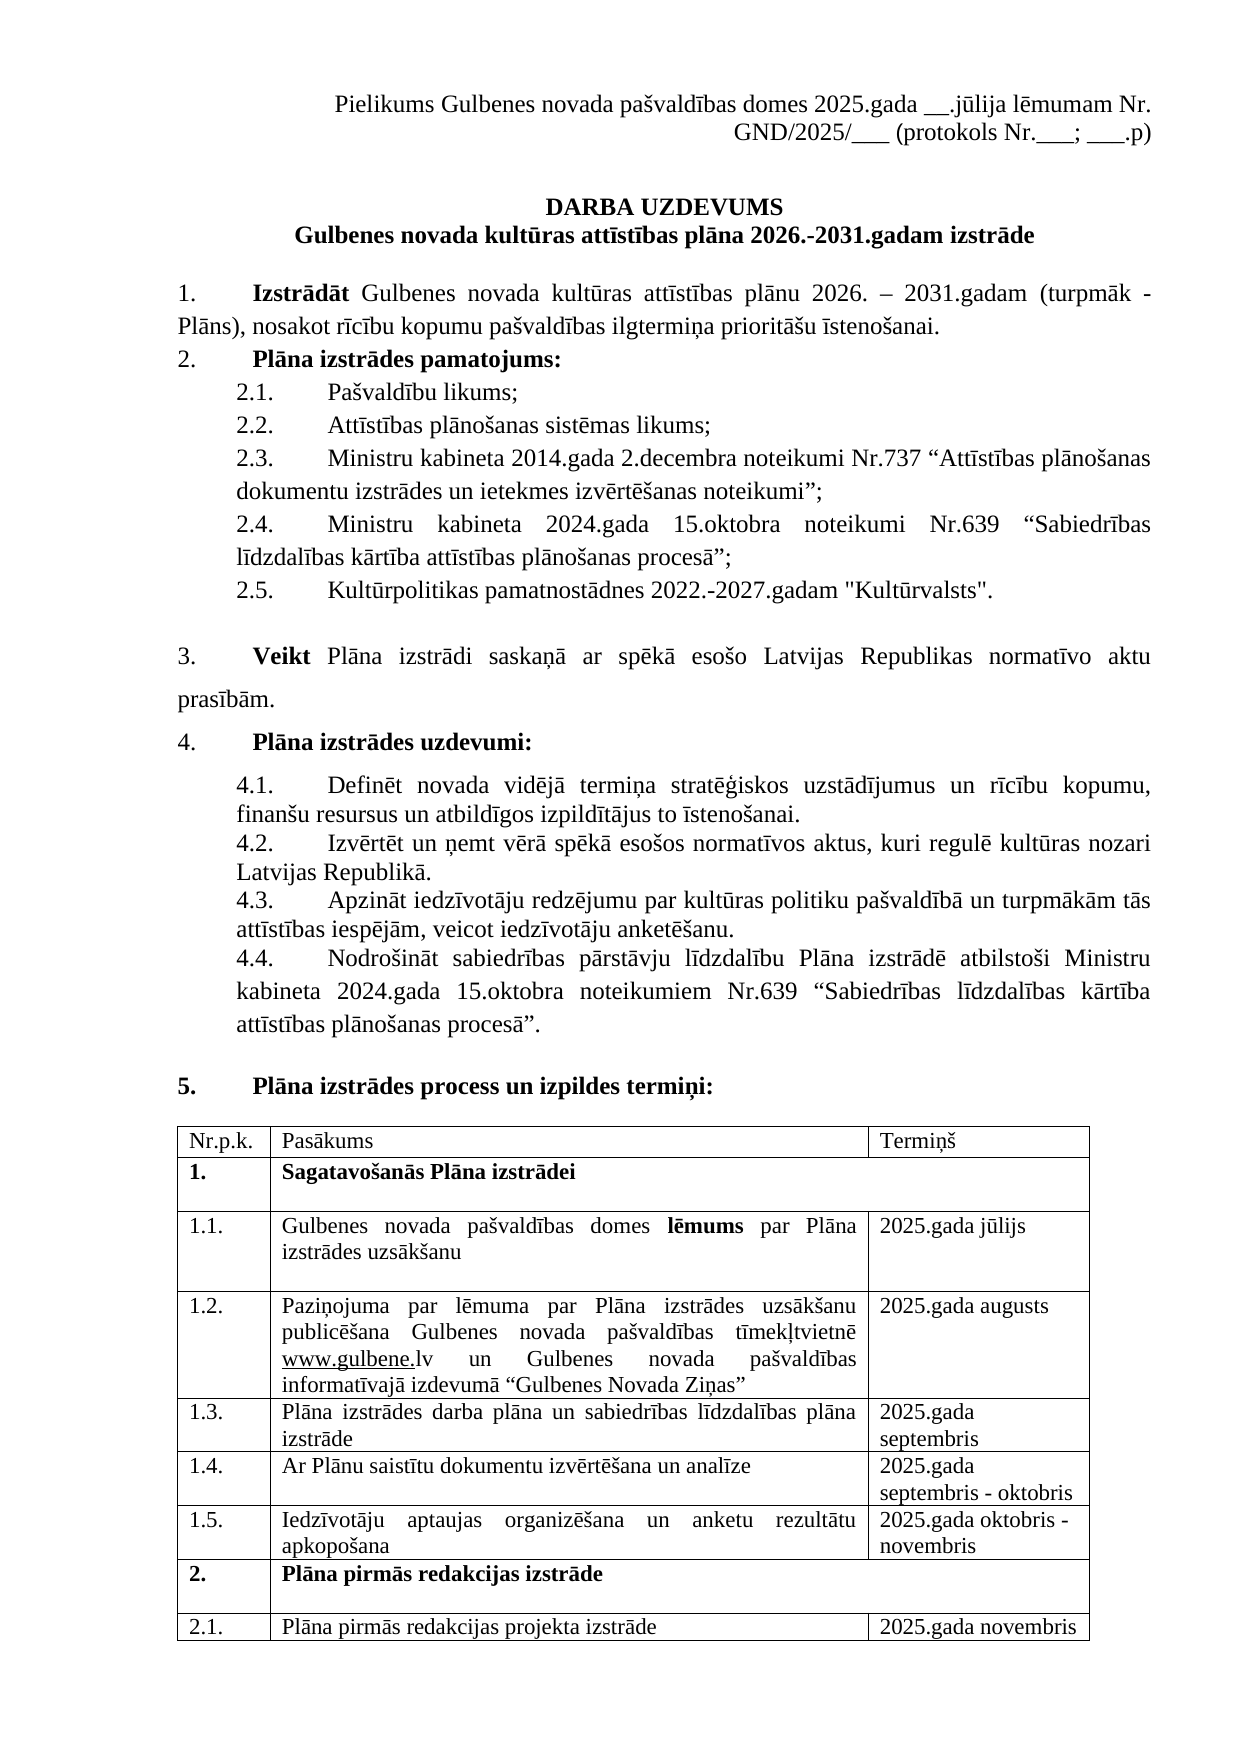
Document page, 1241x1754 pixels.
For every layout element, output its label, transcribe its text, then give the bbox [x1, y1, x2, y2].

list Nodrošināt sabiedrības pārstāvju līdzdalību Plāna izstrādē atbilstoši Ministru kabineta 2024.gada 15.oktobra noteikumiem Nr.639 “Sabiedrības līdzdalības kārtība attīstības plānošanas procesā”. [236, 943, 1152, 1038]
table_cell 1.4. [178, 1452, 270, 1505]
table_cell 1.1. [178, 1212, 270, 1291]
table_cell 1.2. [178, 1292, 270, 1397]
text Pielikums Gulbenes novada pašvaldības domes 2025.gada __.jūlija lēmumam Nr. GND/2025/___ (protokols Nr.___; ___.p) [327, 89, 1152, 146]
table_cell 2. [178, 1560, 270, 1612]
text DARBA UZDEVUMS [177, 192, 1152, 220]
list Izvērtēt un ņemt vērā spēkā esošos normatīvos aktus, kuri regulē kultūras nozari Latvijas Republikā. [236, 828, 1152, 885]
list Plāna izstrādes process un izpildes termiņi: [177, 1071, 1152, 1099]
table_cell 2025.gada novembris [869, 1614, 1089, 1640]
table_cell 1.5. [178, 1506, 270, 1559]
table_cell Ar Plānu saistītu dokumentu izvērtēšana un analīze [271, 1452, 868, 1505]
table_cell 2025.gada septembris - oktobris [869, 1452, 1089, 1505]
table_header Termiņš [869, 1127, 1089, 1157]
list Apzināt iedzīvotāju redzējumu par kultūras politiku pašvaldībā un turpmākām tās attīstības iespējām, veicot iedzīvotāju anketēšanu. [236, 885, 1152, 943]
table_header Pasākums [271, 1127, 868, 1157]
table_cell Plāna pirmās redakcijas projekta izstrāde [271, 1614, 868, 1640]
table_cell 2.1. [178, 1614, 270, 1640]
text Gulbenes novada kultūras attīstības plāna 2026.-2031.gadam izstrāde [177, 220, 1152, 249]
list Attīstības plānošanas sistēmas likums; [236, 410, 1152, 439]
table_cell Sagatavošanās Plāna izstrādei [271, 1158, 1089, 1211]
list Veikt Plāna izstrādi saskaņā ar spēkā esošo Latvijas Republikas normatīvo aktu prasībām. [177, 641, 1152, 713]
list Pašvaldību likums; [236, 377, 1152, 406]
table_cell 2025.gada septembris [869, 1399, 1089, 1451]
list Kultūrpolitikas pamatnostādnes 2022.-2027.gadam "Kultūrvalsts". [236, 575, 1152, 604]
table_cell Plāna pirmās redakcijas izstrāde [271, 1560, 1089, 1612]
list Izstrādāt Gulbenes novada kultūras attīstības plānu 2026. – 2031.gadam (turpmāk - Plāns), nosakot rīcību kopumu pašvaldības ilgtermiņa prioritāšu īstenošanai. [177, 278, 1152, 339]
list Ministru kabineta 2024.gada 15.oktobra noteikumi Nr.639 “Sabiedrības līdzdalības kārtība attīstības plānošanas procesā”; [236, 509, 1152, 571]
table_cell Iedzīvotāju aptaujas organizēšana un anketu rezultātu apkopošana [271, 1506, 868, 1559]
table_cell Gulbenes novada pašvaldības domes lēmums par Plāna izstrādes uzsākšanu [271, 1212, 868, 1291]
list Definēt novada vidējā termiņa stratēģiskos uzstādījumus un rīcību kopumu, finanšu resursus un atbildīgos izpildītājus to īstenošanai. [236, 770, 1152, 828]
table_cell 2025.gada oktobris - novembris [869, 1506, 1089, 1559]
list Plāna izstrādes uzdevumi: [177, 727, 1152, 756]
table_cell 1. [178, 1158, 270, 1211]
table_cell 2025.gada augusts [869, 1292, 1089, 1397]
table_cell 1.3. [178, 1399, 270, 1451]
table_header Nr.p.k. [178, 1127, 270, 1157]
table_cell Paziņojuma par lēmuma par Plāna izstrādes uzsākšanu publicēšana Gulbenes novada pašvaldības tīmekļtvietnē www.gulbene.lv un Gulbenes novada pašvaldības informatīvajā izdevumā “Gulbenes Novada Ziņas” [271, 1292, 868, 1397]
table_cell Plāna izstrādes darba plāna un sabiedrības līdzdalības plāna izstrāde [271, 1399, 868, 1451]
list Ministru kabineta 2014.gada 2.decembra noteikumi Nr.737 “Attīstības plānošanas dokumentu izstrādes un ietekmes izvērtēšanas noteikumi”; [236, 443, 1152, 505]
list Plāna izstrādes pamatojums: [177, 344, 1152, 373]
table_cell 2025.gada jūlijs [869, 1212, 1089, 1291]
